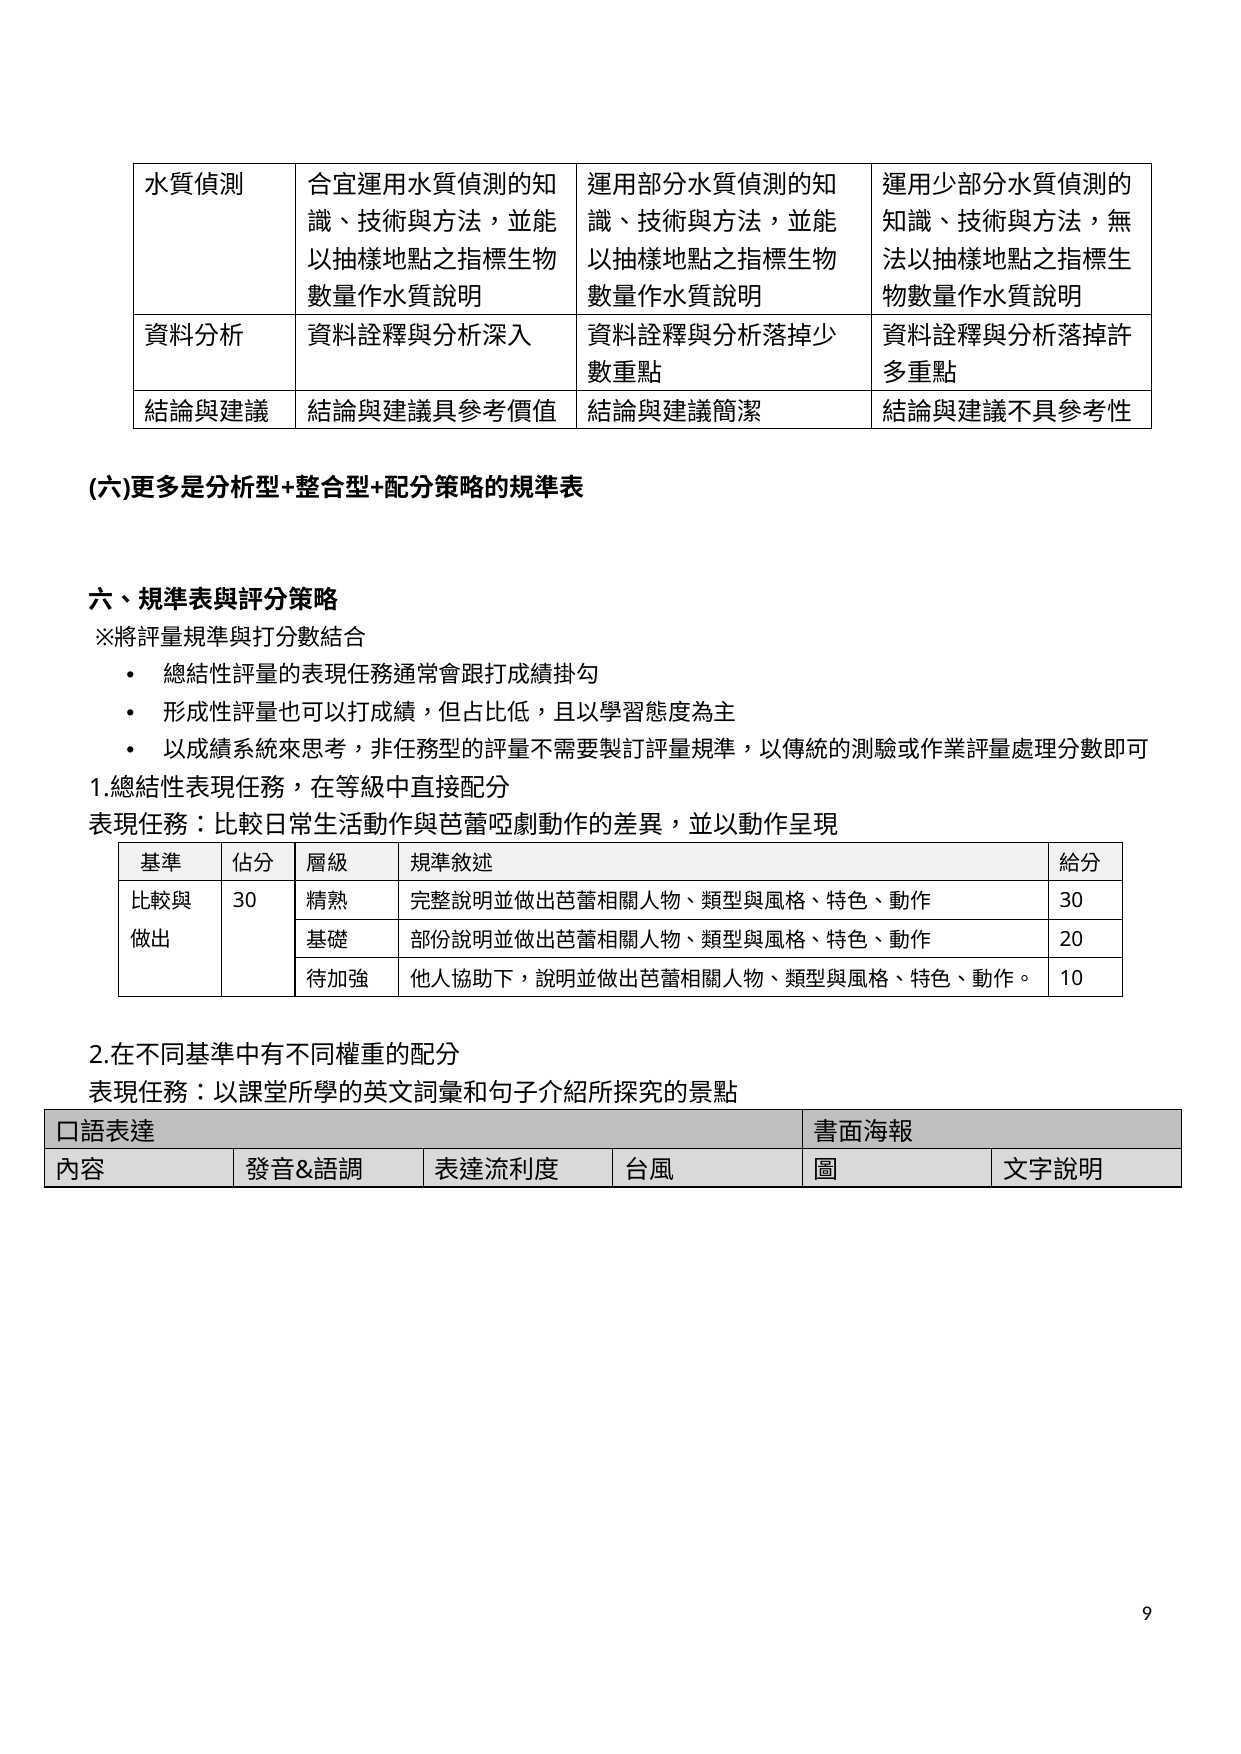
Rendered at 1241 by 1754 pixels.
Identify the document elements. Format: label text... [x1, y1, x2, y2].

table_header 書面海報 [803, 1110, 1181, 1148]
list 以成績系統來思考，非任務型的評量不需要製訂評量規準，以傳統的測驗或作業評量處理分數即可 [126, 729, 1152, 767]
table_cell 10 [1049, 958, 1122, 996]
table_cell 他人協助下，說明並做出芭蕾相關人物、類型與風格、特色、動作。 [399, 958, 1048, 996]
table_cell 完整說明並做出芭蕾相關人物、類型與風格、特色、動作 [399, 881, 1048, 919]
text 2.在不同基準中有不同權重的配分 [89, 1034, 1152, 1072]
table_cell 內容 [45, 1149, 233, 1186]
text 表現任務：以課堂所學的英文詞彙和句子介紹所探究的景點 [89, 1072, 1152, 1109]
list 形成性評量也可以打成績，但占比低，且以學習態度為主 [126, 692, 1152, 729]
table_header 層級 [296, 843, 398, 880]
table_cell 結論與建議簡潔 [577, 391, 871, 428]
table_cell 精熟 [296, 881, 398, 919]
text 1.總結性表現任務，在等級中直接配分 [89, 767, 1152, 804]
table_header 規準敘述 [399, 843, 1048, 880]
table_cell 結論與建議具參考價值 [296, 391, 576, 428]
table_cell 待加強 [296, 958, 398, 996]
table_cell 30 [222, 881, 294, 996]
table_cell 部份說明並做出芭蕾相關人物、類型與風格、特色、動作 [399, 920, 1048, 957]
text (六)更多是分析型+整合型+配分策略的規準表 [89, 467, 1152, 504]
text 表現任務：比較日常生活動作與芭蕾啞劇動作的差異，並以動作呈現 [89, 804, 1152, 842]
table_cell 台風 [613, 1149, 802, 1186]
table_cell 文字說明 [992, 1149, 1181, 1186]
table_header 佔分 [222, 843, 294, 880]
table_cell 20 [1049, 920, 1122, 957]
table_cell 資料詮釋與分析落掉許多重點 [872, 315, 1151, 389]
table_cell 基礎 [296, 920, 398, 957]
table_cell 30 [1049, 881, 1122, 919]
table_cell 資料分析 [134, 315, 295, 389]
list 總結性評量的表現任務通常會跟打成績掛勾 [126, 654, 1152, 692]
table_cell 比較與做出 [119, 881, 221, 996]
table_cell 運用部分水質偵測的知識、技術與方法，並能以抽樣地點之指標生物數量作水質說明 [577, 164, 871, 313]
table_cell 結論與建議不具參考性 [872, 391, 1151, 428]
table_cell 資料詮釋與分析深入 [296, 315, 576, 389]
table_cell 運用少部分水質偵測的知識、技術與方法，無法以抽樣地點之指標生物數量作水質說明 [872, 164, 1151, 313]
table_cell 發音&語調 [234, 1149, 423, 1186]
table_header 給分 [1049, 843, 1122, 880]
table_header 口語表達 [45, 1110, 802, 1148]
table_cell 表達流利度 [424, 1149, 612, 1186]
table_cell 圖 [803, 1149, 991, 1186]
table_cell 水質偵測 [134, 164, 295, 313]
text 六、規準表與評分策略 [89, 579, 1152, 617]
table_cell 合宜運用水質偵測的知識、技術與方法，並能以抽樣地點之指標生物數量作水質說明 [296, 164, 576, 313]
table_cell 資料詮釋與分析落掉少數重點 [577, 315, 871, 389]
table_cell 結論與建議 [134, 391, 295, 428]
text ※將評量規準與打分數結合 [89, 617, 1152, 654]
table_header 基準 [119, 843, 221, 880]
